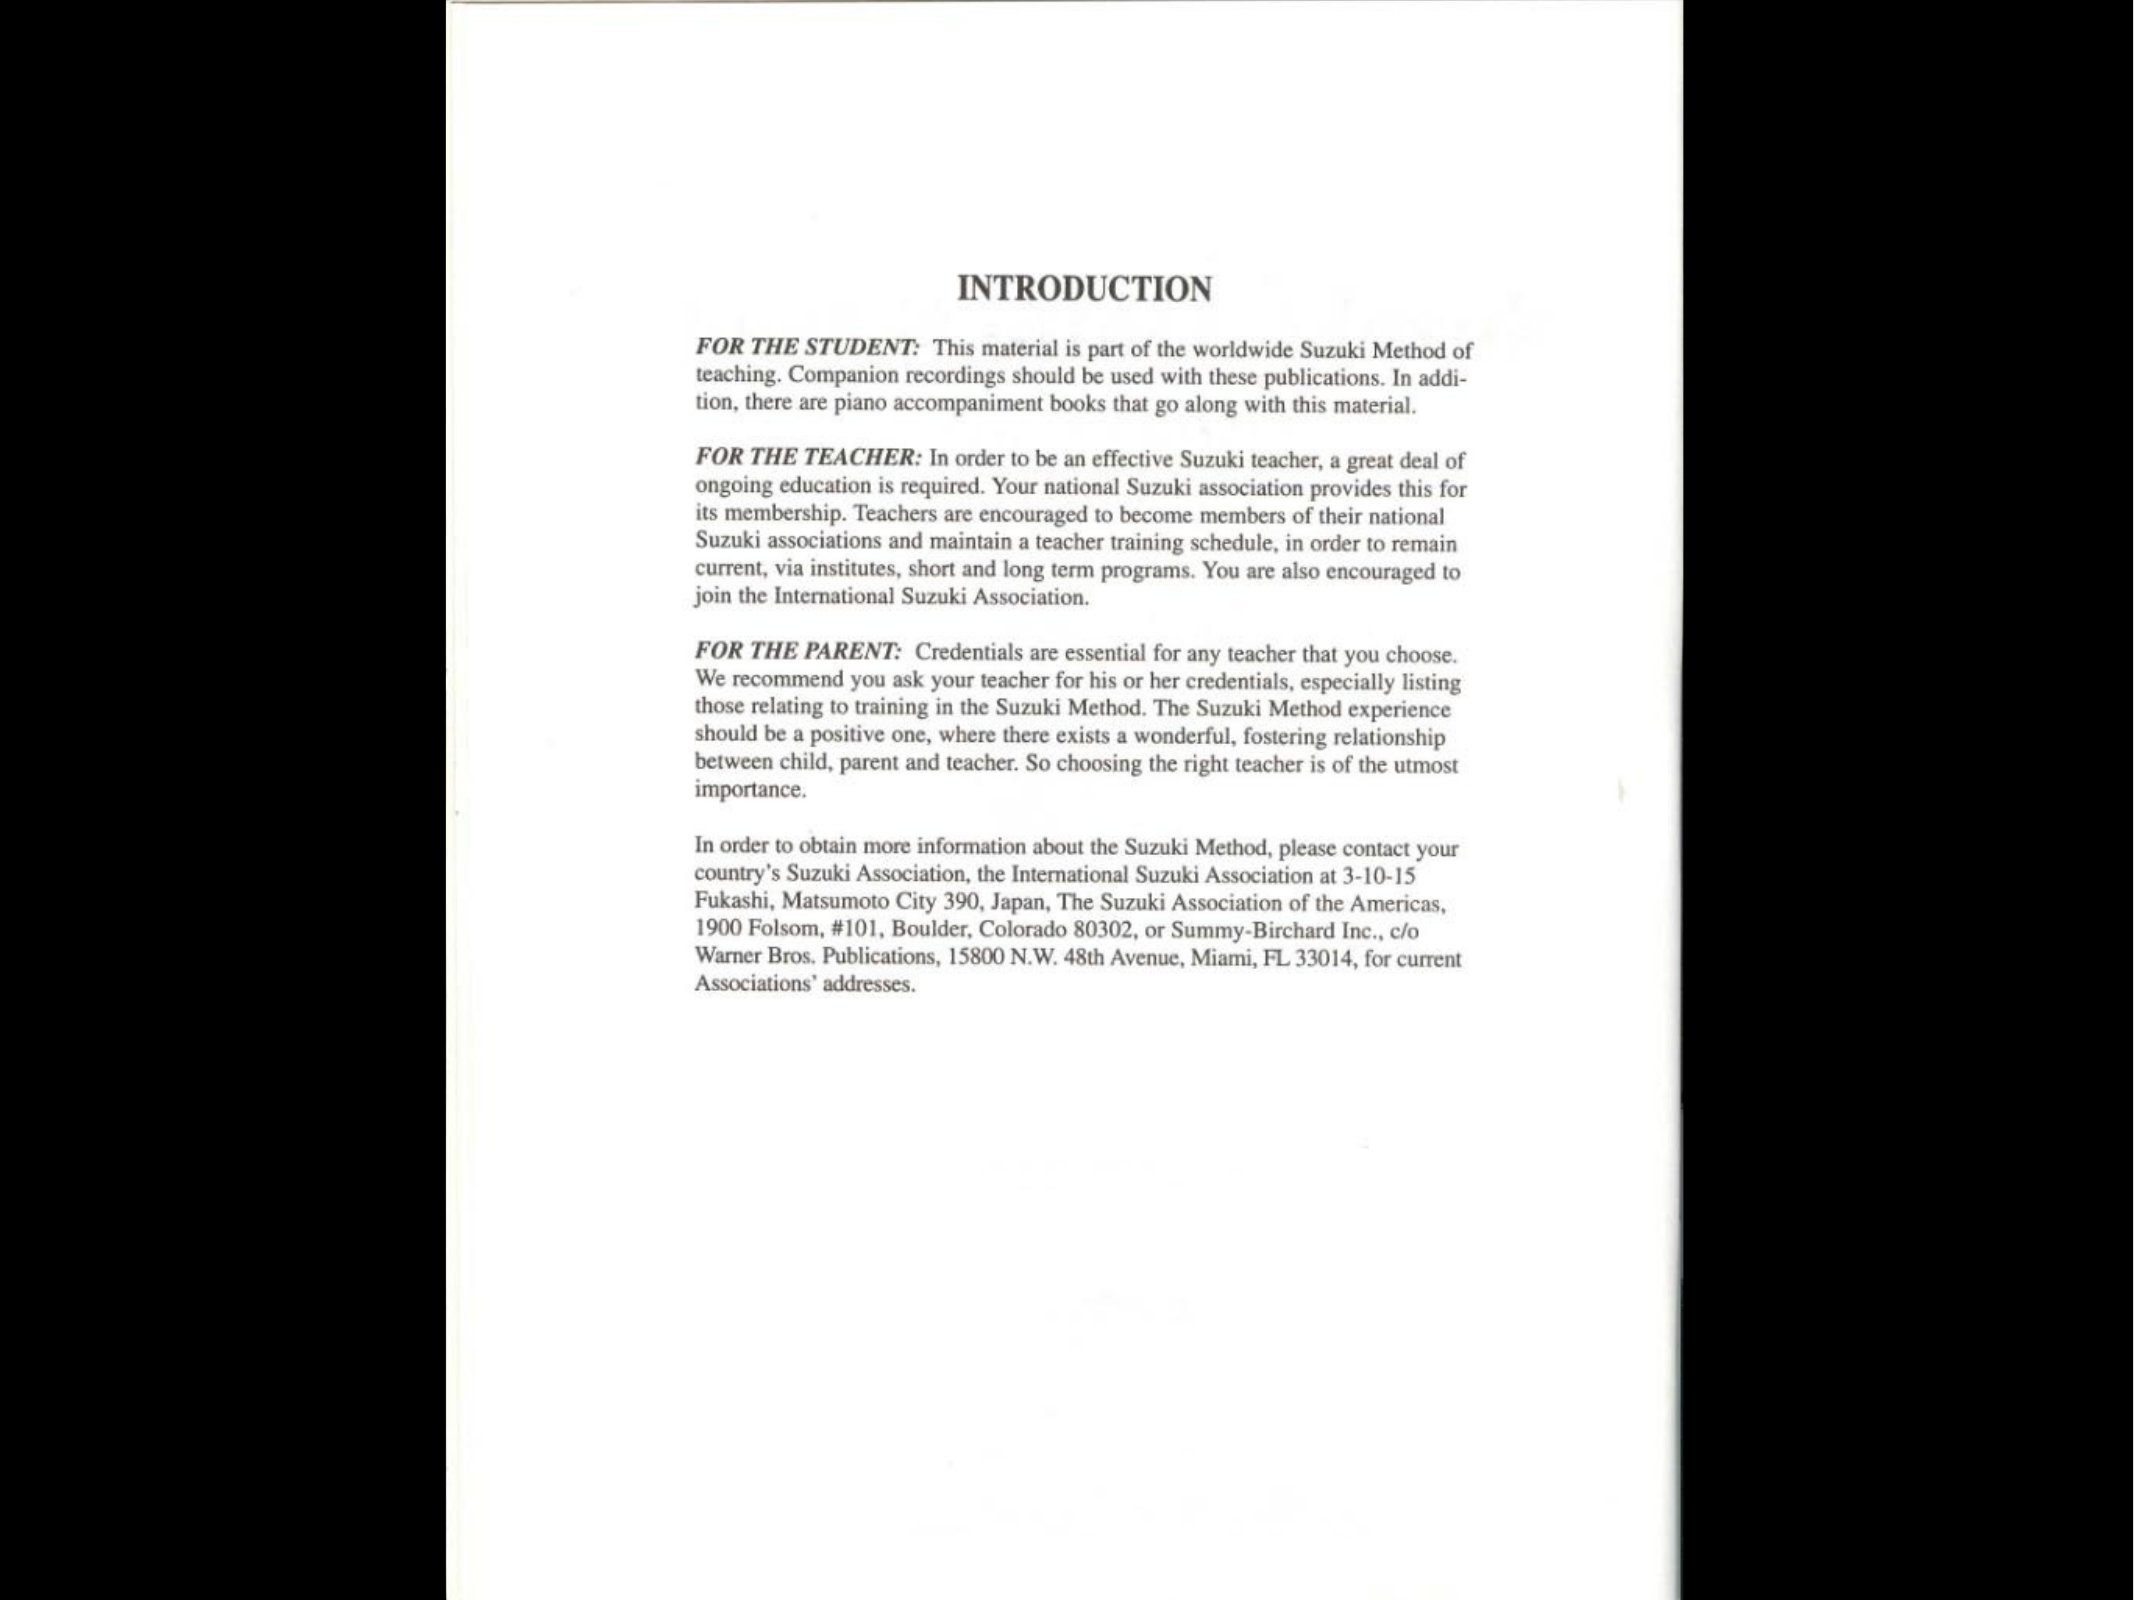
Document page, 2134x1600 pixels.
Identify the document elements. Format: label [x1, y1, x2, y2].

picture [445, 0, 1684, 1600]
